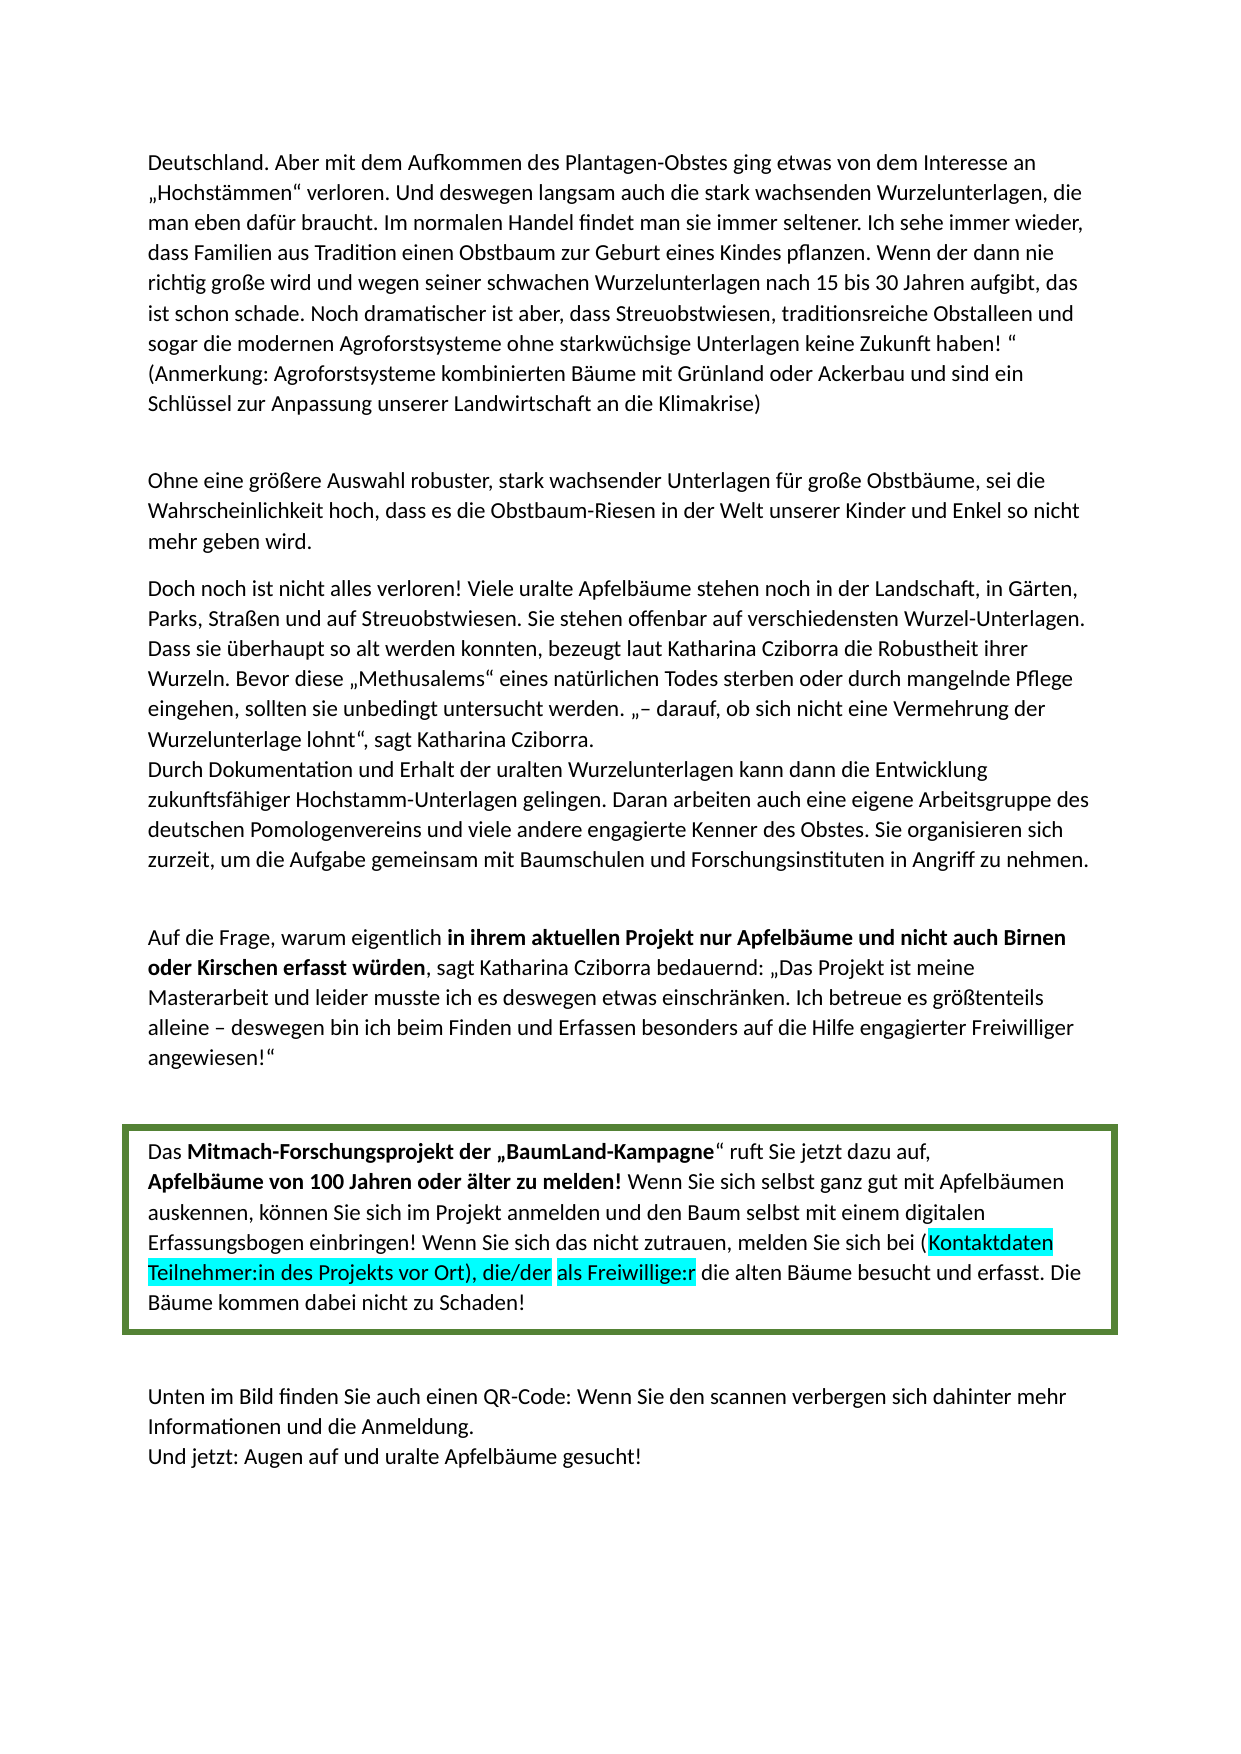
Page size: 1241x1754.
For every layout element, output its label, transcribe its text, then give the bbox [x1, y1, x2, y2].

text Doch noch ist nicht alles verloren! Viele uralte Apfelbäume stehen noch in der Landschaft, in Gärten, Parks, Straßen und auf Streuobstwiesen. Sie stehen offenbar auf verschiedensten Wurzel-Unterlagen. Dass sie überhaupt so alt werden konnten, bezeugt laut Katharina Cziborra die Robustheit ihrer Wurzeln. Bevor diese „Methusalems“ eines natürlichen Todes sterben oder durch mangelnde Pflege eingehen, sollten sie unbedingt untersucht werden. „– darauf, ob sich nicht eine Vermehrung der Wurzelunterlage lohnt“, sagt Katharina Cziborra. Durch Dokumentation und Erhalt der uralten Wurzelunterlagen kann dann die Entwicklung zukunftsfähiger Hochstamm-Unterlagen gelingen. Daran arbeiten auch eine eigene Arbeitsgruppe des deutschen Pomologenvereins und viele andere engagierte Kenner des Obstes. Sie organisieren sich zurzeit, um die Aufgabe gemeinsam mit Baumschulen und Forschungsinstituten in Angriff zu nehmen. [148, 574, 1093, 873]
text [148, 148, 1093, 417]
text Auf die Frage, warum eigentlich in ihrem aktuellen Projekt nur Apfelbäume und nicht auch Birnen oder Kirschen erfasst würden, sagt Katharina Cziborra bedauernd: „Das Projekt ist meine Masterarbeit und leider musste ich es deswegen etwas einschränken. Ich betreue es größtenteils alleine – deswegen bin ich beim Finden und Erfassen besonders auf die Hilfe engagierter Freiwilliger angewiesen!“ [148, 892, 1093, 1071]
text Ohne eine größere Auswahl robuster, stark wachsender Unterlagen für große Obstbäume, sei die Wahrscheinlichkeit hoch, dass es die Obstbaum-Riesen in der Welt unserer Kinder und Enkel so nicht mehr geben wird. [148, 436, 1093, 555]
text Das Mitmach-Forschungsprojekt der „BaumLand-Kampagne“ ruft Sie jetzt dazu auf, Apfelbäume von 100 Jahren oder älter zu melden! Wenn Sie sich selbst ganz gut mit Apfelbäumen auskennen, können Sie sich im Projekt anmelden und den Baum selbst mit einem digitalen Erfassungsbogen einbringen! Wenn Sie sich das nicht zutrauen, melden Sie sich bei (Kontaktdaten Teilnehmer:in des Projekts vor Ort), die/der als Freiwillige:r die alten Bäume besucht und erfasst. Die Bäume kommen dabei nicht zu Schaden! [148, 1137, 1093, 1316]
text Unten im Bild finden Sie auch einen QR-Code: Wenn Sie den scannen verbergen sich dahinter mehr Informationen und die Anmeldung. Und jetzt: Augen auf und uralte Apfelbäume gesucht! [148, 1382, 1093, 1470]
